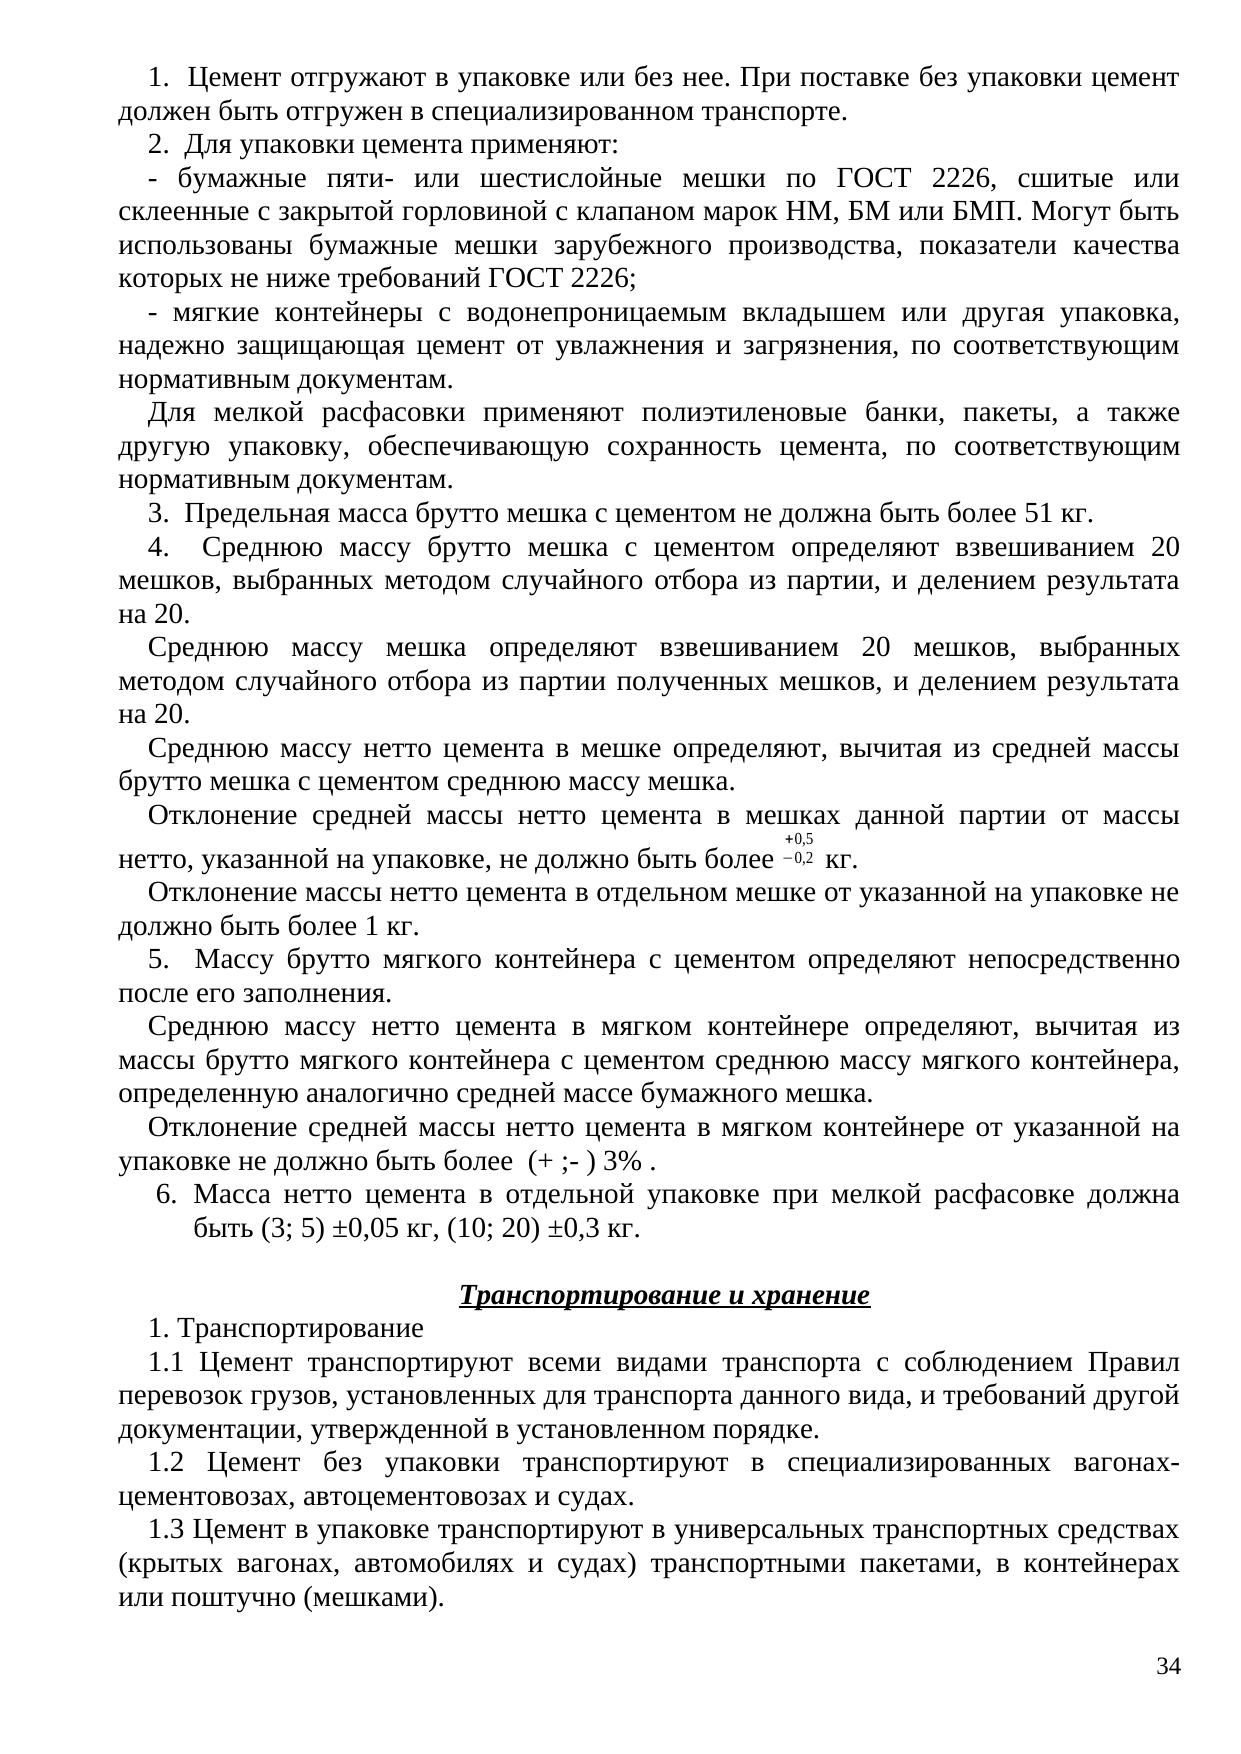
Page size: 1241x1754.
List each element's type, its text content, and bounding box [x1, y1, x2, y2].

text 2. Для упаковки цемента применяют: [118, 126, 1181, 160]
text Среднюю массу мешка определяют взвешиванием 20 мешков, выбранных методом случайного отбора из партии полученных мешков, и делением результата на 20. [118, 629, 1181, 730]
text Транспортирование и хранение [118, 1277, 1181, 1310]
text Среднюю массу нетто цемента в мешке определяют, вычитая из средней массы брутто мешка с цементом среднюю массу мешка. [118, 730, 1181, 797]
text 4. Среднюю массу брутто мешка с цементом определяют взвешиванием 20 мешков, выбранных методом случайного отбора из партии, и делением результата на 20. [118, 529, 1181, 629]
text - мягкие контейнеры с водонепроницаемым вкладышем или другая упаковка, надежно защищающая цемент от увлажнения и загрязнения, по соответствующим нормативным документам. [118, 294, 1181, 394]
text 5. Массу брутто мягкого контейнера с цементом определяют непосредственно после его заполнения. [118, 941, 1181, 1008]
text - бумажные пяти- или шестислойные мешки по ГОСТ 2226, сшитые или склеенные с закрытой горловиной с клапаном марок НМ, БМ или БМП. Могут быть использованы бумажные мешки зарубежного производства, показатели качества которых не ниже требований ГОСТ 2226; [118, 160, 1181, 294]
text 1. Цемент отгружают в упаковке или без нее. При поставке без упаковки цемент должен быть отгружен в специализированном транспорте. [118, 59, 1181, 126]
list Масса нетто цемента в отдельной упаковке при мелкой расфасовке должна быть (3; 5) ±, (10; 20) ±. [156, 1176, 1181, 1243]
text Отклонение средней массы нетто цемента в мягком контейнере от указанной на упаковке не должно быть более (+ ;- ) 3% . [118, 1109, 1181, 1176]
text 1.2 Цемент без упаковки транспортируют в специализированных вагонах-цементовозах, автоцементовозах и судах. [118, 1444, 1181, 1512]
text 1.1 Цемент транспортируют всеми видами транспорта с соблюдением Правил перевозок грузов, установленных для транспорта данного вида, и требований другой документации, утвержденной в установленном порядке. [118, 1344, 1181, 1444]
text Для мелкой расфасовки применяют полиэтиленовые банки, пакеты, а также другую упаковку, обеспечивающую сохранность цемента, по соответствующим нормативным документам. [118, 394, 1181, 495]
text 1.3 Цемент в упаковке транспортируют в универсальных транспортных средствах (крытых вагонах, автомобилях и судах) транспортными пакетами, в контейнерах или поштучно (мешками). [118, 1512, 1181, 1612]
text Среднюю массу нетто цемента в мягком контейнере определяют, вычитая из массы брутто мягкого контейнера с цементом среднюю массу мягкого контейнера, определенную аналогично средней массе бумажного мешка. [118, 1008, 1181, 1109]
text 1. Транспортирование [118, 1310, 1181, 1344]
text 3. Предельная масса брутто мешка с цементом не должна быть более . [118, 495, 1181, 529]
text Отклонение массы нетто цемента в отдельном мешке от указанной на упаковке не должно быть более . [118, 874, 1181, 941]
text Отклонение средней массы нетто цемента в мешках данной партии от массы нетто, указанной на упаковке, не должно быть более кг. [118, 797, 1181, 874]
